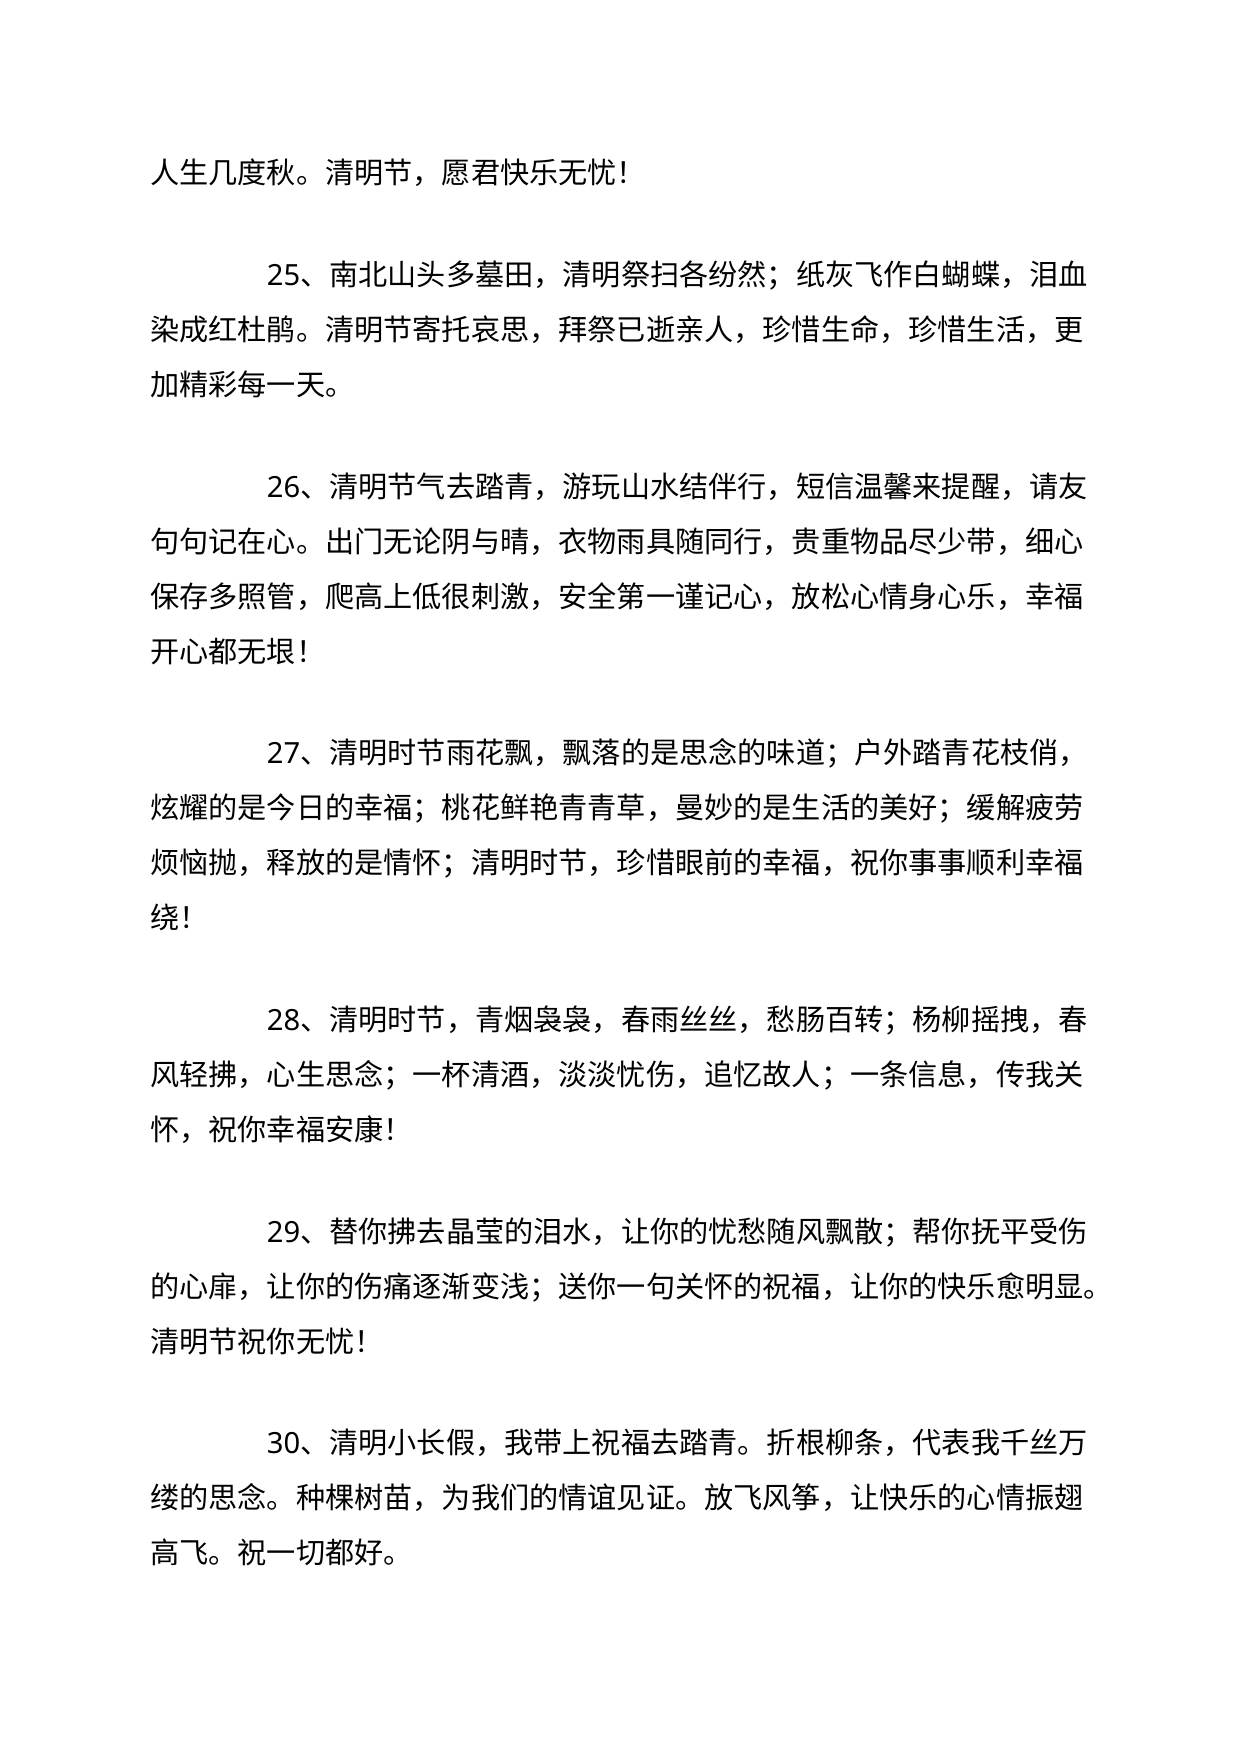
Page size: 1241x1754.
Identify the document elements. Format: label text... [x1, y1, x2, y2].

text 26、清明节气去踏青，游玩山水结伴行，短信温馨来提醒，请友句句记在心。出门无论阴与晴，衣物雨具随同行，贵重物品尽少带，细心保存多照管，爬高上低很刺激，安全第一谨记心，放松心情身心乐，幸福开心都无垠！ [150, 463, 1090, 671]
text 28、清明时节，青烟袅袅，春雨丝丝，愁肠百转；杨柳摇拽，春风轻拂，心生思念；一杯清酒，淡淡忧伤，追忆故人；一条信息，传我关怀，祝你幸福安康！ [150, 997, 1090, 1149]
text 30、清明小长假，我带上祝福去踏青。折根柳条，代表我千丝万缕的思念。种棵树苗，为我们的情谊见证。放飞风筝，让快乐的心情振翅高飞。祝一切都好。 [150, 1420, 1090, 1572]
text 29、替你拂去晶莹的泪水，让你的忧愁随风飘散；帮你抚平受伤的心扉，让你的伤痛逐渐变浅；送你一句关怀的祝福，让你的快乐愈明显。清明节祝你无忧！ [150, 1208, 1090, 1360]
text 25、南北山头多墓田，清明祭扫各纷然；纸灰飞作白蝴蝶，泪血染成红杜鹃。清明节寄托哀思，拜祭已逝亲人，珍惜生命，珍惜生活，更加精彩每一天。 [150, 252, 1090, 404]
text 27、清明时节雨花飘，飘落的是思念的味道；户外踏青花枝俏，炫耀的是今日的幸福；桃花鲜艳青青草，曼妙的是生活的美好；缓解疲劳烦恼抛，释放的是情怀；清明时节，珍惜眼前的幸福，祝你事事顺利幸福绕！ [150, 730, 1090, 937]
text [150, 150, 1090, 192]
